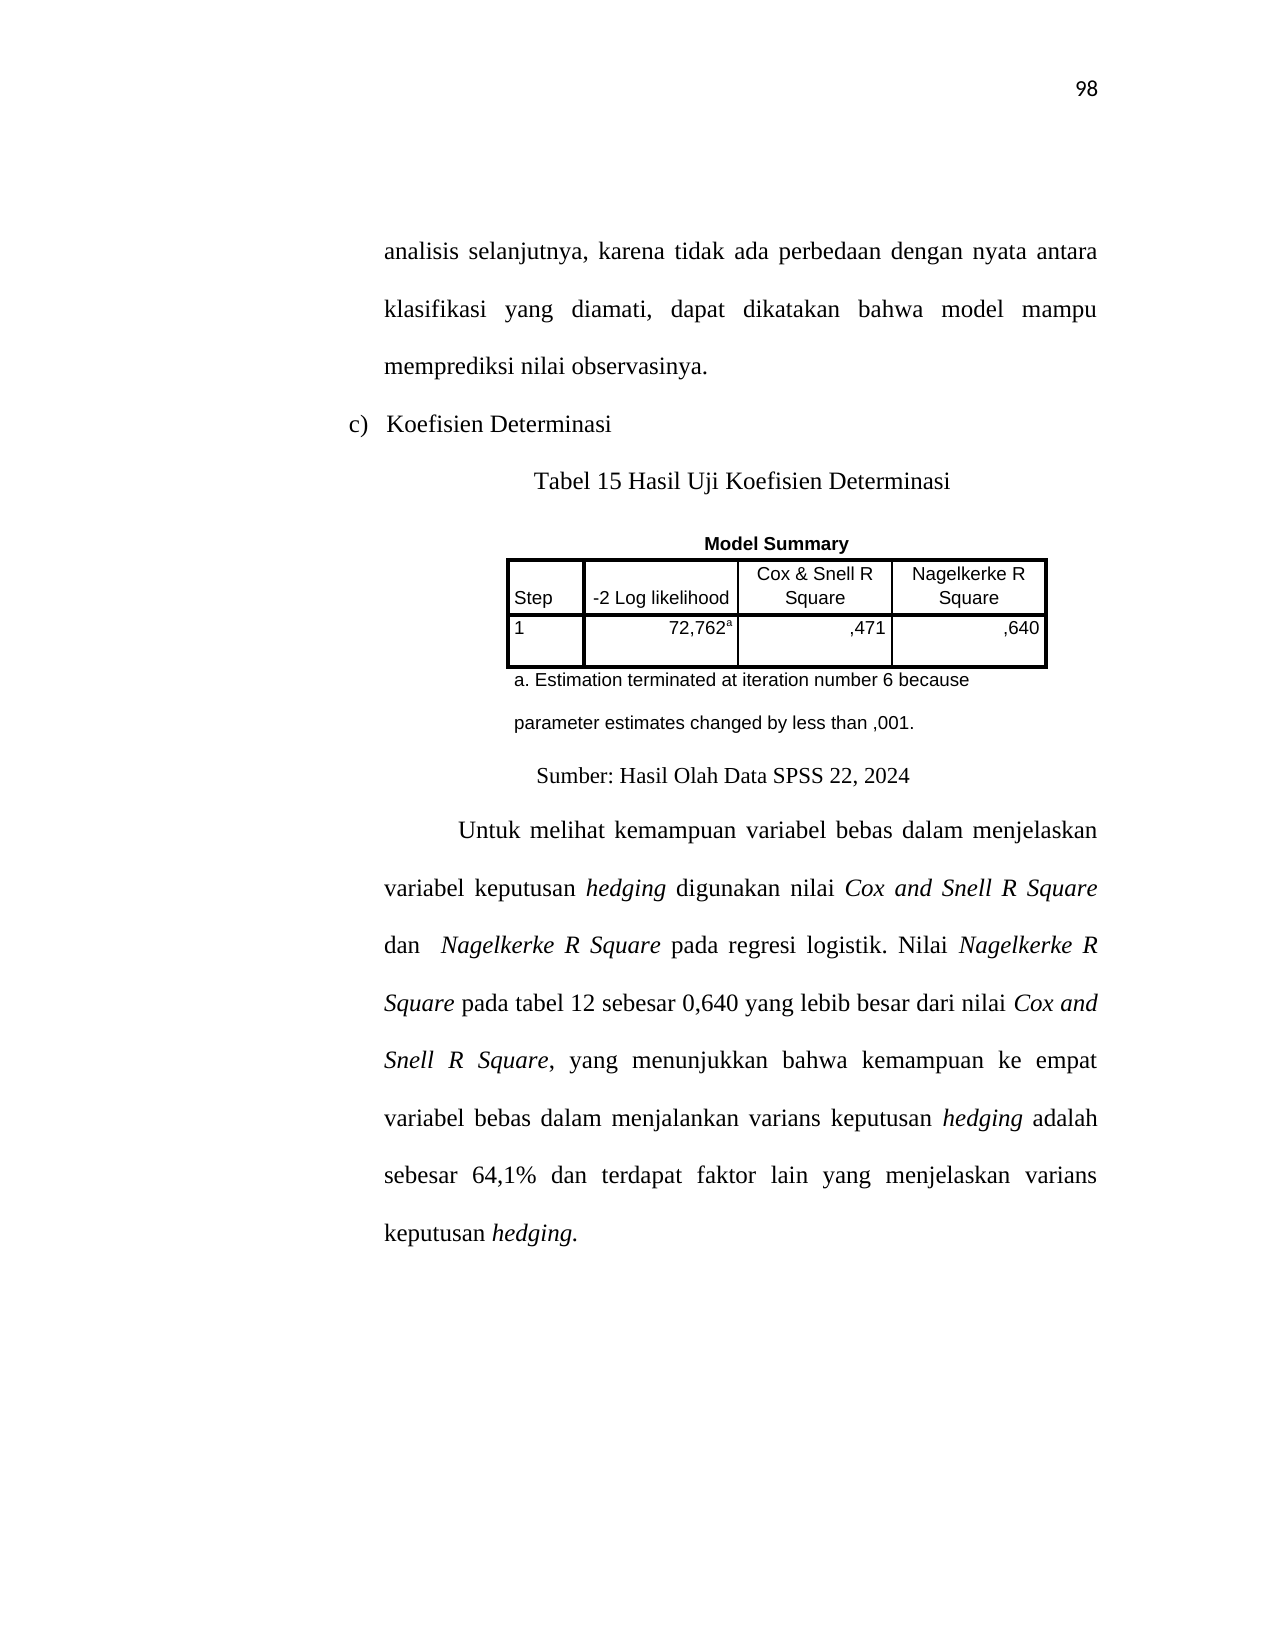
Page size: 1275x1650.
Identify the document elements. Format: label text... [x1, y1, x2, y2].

table_cell ,640 [893, 617, 1044, 664]
table_cell a. Estimation terminated at iteration number 6 because parameter estimates changed by less than ,001. [508, 669, 1046, 759]
table_cell ,471 [739, 617, 891, 664]
list Tabel 15 Hasil Uji Koefisien Determinasi [386, 466, 1098, 495]
table_cell -2 Log likelihood [586, 562, 737, 612]
table_cell 1 [510, 617, 582, 664]
text Untuk melihat kemampuan variabel bebas dalam menjelaskan variabel keputusan hedging digunakan nilai Cox and Snell R Square dan Nagelkerke R Square pada regresi logistik. Nilai Nagelkerke R Square pada tabel 12 sebesar 0,640 yang lebib besar dari nilai Cox and Snell R Square, yang menunjukkan bahwa kemampuan ke empat variabel bebas dalam menjalankan varians keputusan hedging adalah sebesar 64,1% dan terdapat faktor lain yang menjelaskan varians keputusan hedging. [384, 815, 1098, 1247]
table_cell Cox & Snell R Square [739, 562, 891, 612]
table_cell Step [510, 562, 582, 612]
table_header Model Summary [508, 533, 1046, 558]
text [384, 236, 1098, 380]
list Koefisien Determinasi [349, 409, 1098, 437]
table_cell Nagelkerke R Square [893, 562, 1044, 612]
table_cell 72,762a [586, 617, 737, 664]
text Sumber: Hasil Olah Data SPSS 22, 2024 [461, 763, 1098, 789]
